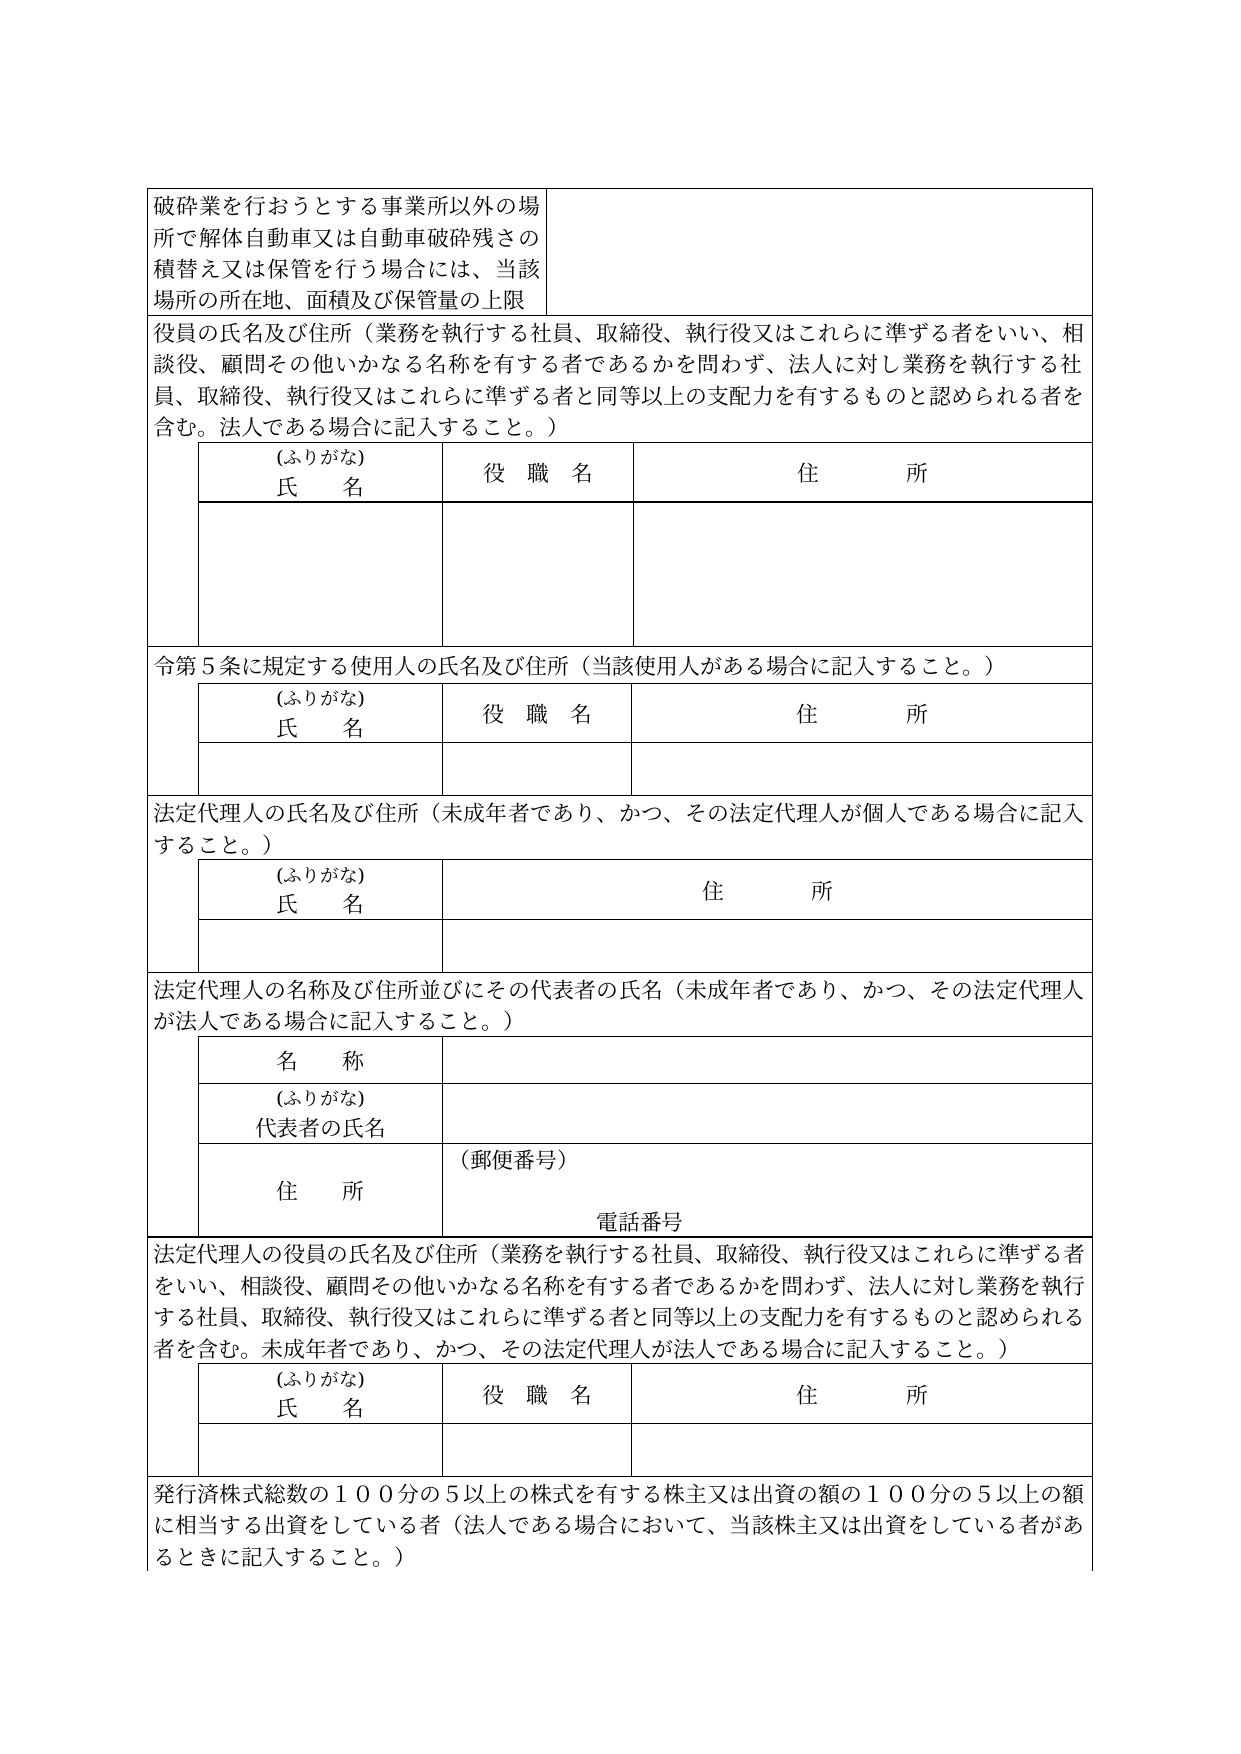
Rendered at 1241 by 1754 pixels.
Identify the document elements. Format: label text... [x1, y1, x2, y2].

table_cell (ふりがな) 氏 名 [199, 684, 442, 742]
table_cell [634, 503, 1092, 646]
table_cell [199, 503, 442, 646]
table_cell 発行済株式総数の１００分の５以上の株式を有する株主又は出資の額の１００分の５以上の額に相当する出資をしている者（法人である場合において、当該株主又は出資をしている者があるときに記入すること。） [148, 1477, 1092, 1571]
table_cell [199, 920, 442, 972]
table_cell [632, 743, 1092, 795]
table_header [547, 189, 1092, 315]
table_cell [443, 1084, 1092, 1143]
table_cell [443, 920, 1092, 972]
table_cell [443, 1424, 631, 1476]
table_cell [199, 743, 442, 795]
table_cell [443, 503, 633, 646]
table_header 破砕業を行おうとする事業所以外の場所で解体自動車又は自動車破砕残さの積替え又は保管を行う場合には、当該場所の所在地、面積及び保管量の上限 [148, 189, 546, 315]
table_cell 住 所 [632, 684, 1092, 742]
table_cell 法定代理人の名称及び住所並びにその代表者の氏名（未成年者であり、かつ、その法定代理人が法人である場合に記入すること。） [148, 973, 1092, 1036]
table_cell 役 職 名 [443, 1364, 631, 1423]
table_cell (ふりがな) 代表者の氏名 [199, 1084, 442, 1143]
table_cell 住 所 [634, 443, 1092, 501]
table_cell (ふりがな) 氏 名 [199, 860, 442, 919]
table_cell 役員の氏名及び住所（業務を執行する社員、取締役、執行役又はこれらに準ずる者をいい、相談役、顧問その他いかなる名称を有する者であるかを問わず、法人に対し業務を執行する社員、取締役、執行役又はこれらに準ずる者と同等以上の支配力を有するものと認められる者を含む。法人である場合に記入すること。） [148, 316, 1092, 442]
table_cell 住 所 [443, 860, 1092, 919]
table_cell 役 職 名 [443, 443, 633, 501]
table_cell [148, 683, 198, 795]
table_cell [148, 1363, 198, 1476]
table_cell [199, 1424, 442, 1476]
table_cell [148, 1036, 198, 1236]
table_cell 名 称 [199, 1037, 442, 1083]
table_cell 法定代理人の役員の氏名及び住所（業務を執行する社員、取締役、執行役又はこれらに準ずる者をいい、相談役、顧問その他いかなる名称を有する者であるかを問わず、法人に対し業務を執行する社員、取締役、執行役又はこれらに準ずる者と同等以上の支配力を有するものと認められる者を含む。未成年者であり、かつ、その法定代理人が法人である場合に記入すること。） [148, 1238, 1092, 1363]
table_cell [148, 442, 198, 646]
table_cell 住 所 [632, 1364, 1092, 1423]
table_cell 住 所 [199, 1144, 442, 1236]
table_cell [443, 1037, 1092, 1083]
table_cell 令第５条に規定する使用人の氏名及び住所（当該使用人がある場合に記入すること。） [148, 647, 1092, 683]
table_cell （郵便番号） 電話番号 [443, 1144, 1092, 1236]
table_cell (ふりがな) 氏 名 [199, 1364, 442, 1423]
table_cell (ふりがな) 氏 名 [199, 443, 442, 501]
table_cell [148, 859, 198, 972]
table_cell 役 職 名 [443, 684, 631, 742]
table_cell [632, 1424, 1092, 1476]
table_cell 法定代理人の氏名及び住所（未成年者であり、かつ、その法定代理人が個人である場合に記入すること。） [148, 796, 1092, 859]
table_cell [443, 743, 631, 795]
